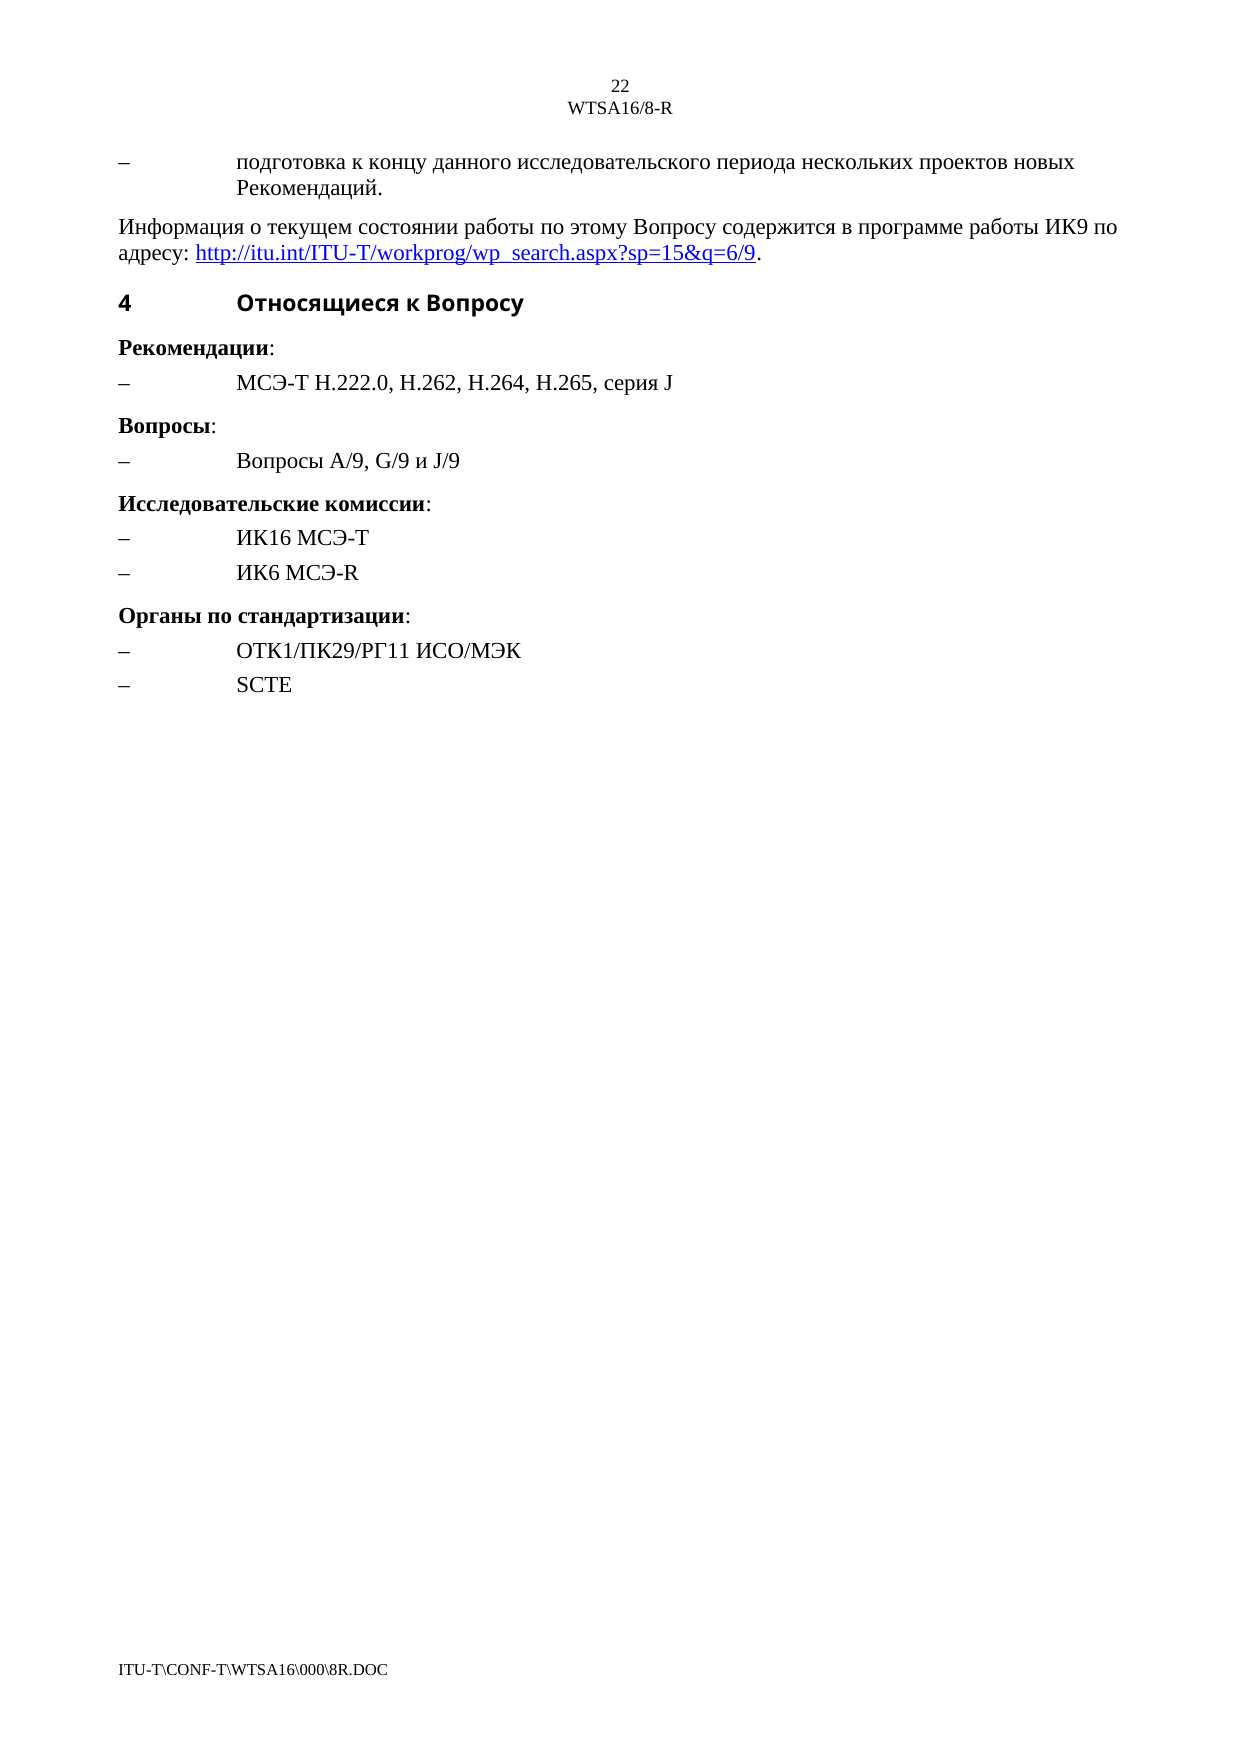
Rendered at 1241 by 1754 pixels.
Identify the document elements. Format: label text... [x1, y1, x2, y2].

subtitle Вопросы: [118, 412, 1122, 438]
subtitle Органы по стандартизации: [118, 602, 1122, 628]
subtitle Исследовательские комиссии: [118, 490, 1122, 516]
text Информация о текущем состоянии работы по этому Вопросу содержится в программе работы ИК9 по адресу: http://itu.int/ITU-T/workprog/wp_search.aspx?sp=15&q=6/9. [118, 213, 1122, 266]
subtitle Рекомендации: [118, 334, 1122, 361]
text – подготовка к концу данного исследовательского периода нескольких проектов новых Рекомендаций. [118, 148, 1122, 200]
text – Вопросы A/9, G/9 и J/9 [118, 447, 1122, 473]
text – ОТК1/ПК29/РГ11 ИСО/МЭК [118, 637, 1122, 663]
text – SCTE [118, 672, 1122, 698]
text – МСЭ-Т H.222.0, H.262, H.264, H.265, серия J [118, 369, 1122, 395]
text – ИК6 МСЭ-R [118, 559, 1122, 586]
subtitle 4 Относящиеся к Вопросу [118, 286, 1122, 318]
text – ИК16 МСЭ-T [118, 524, 1122, 551]
